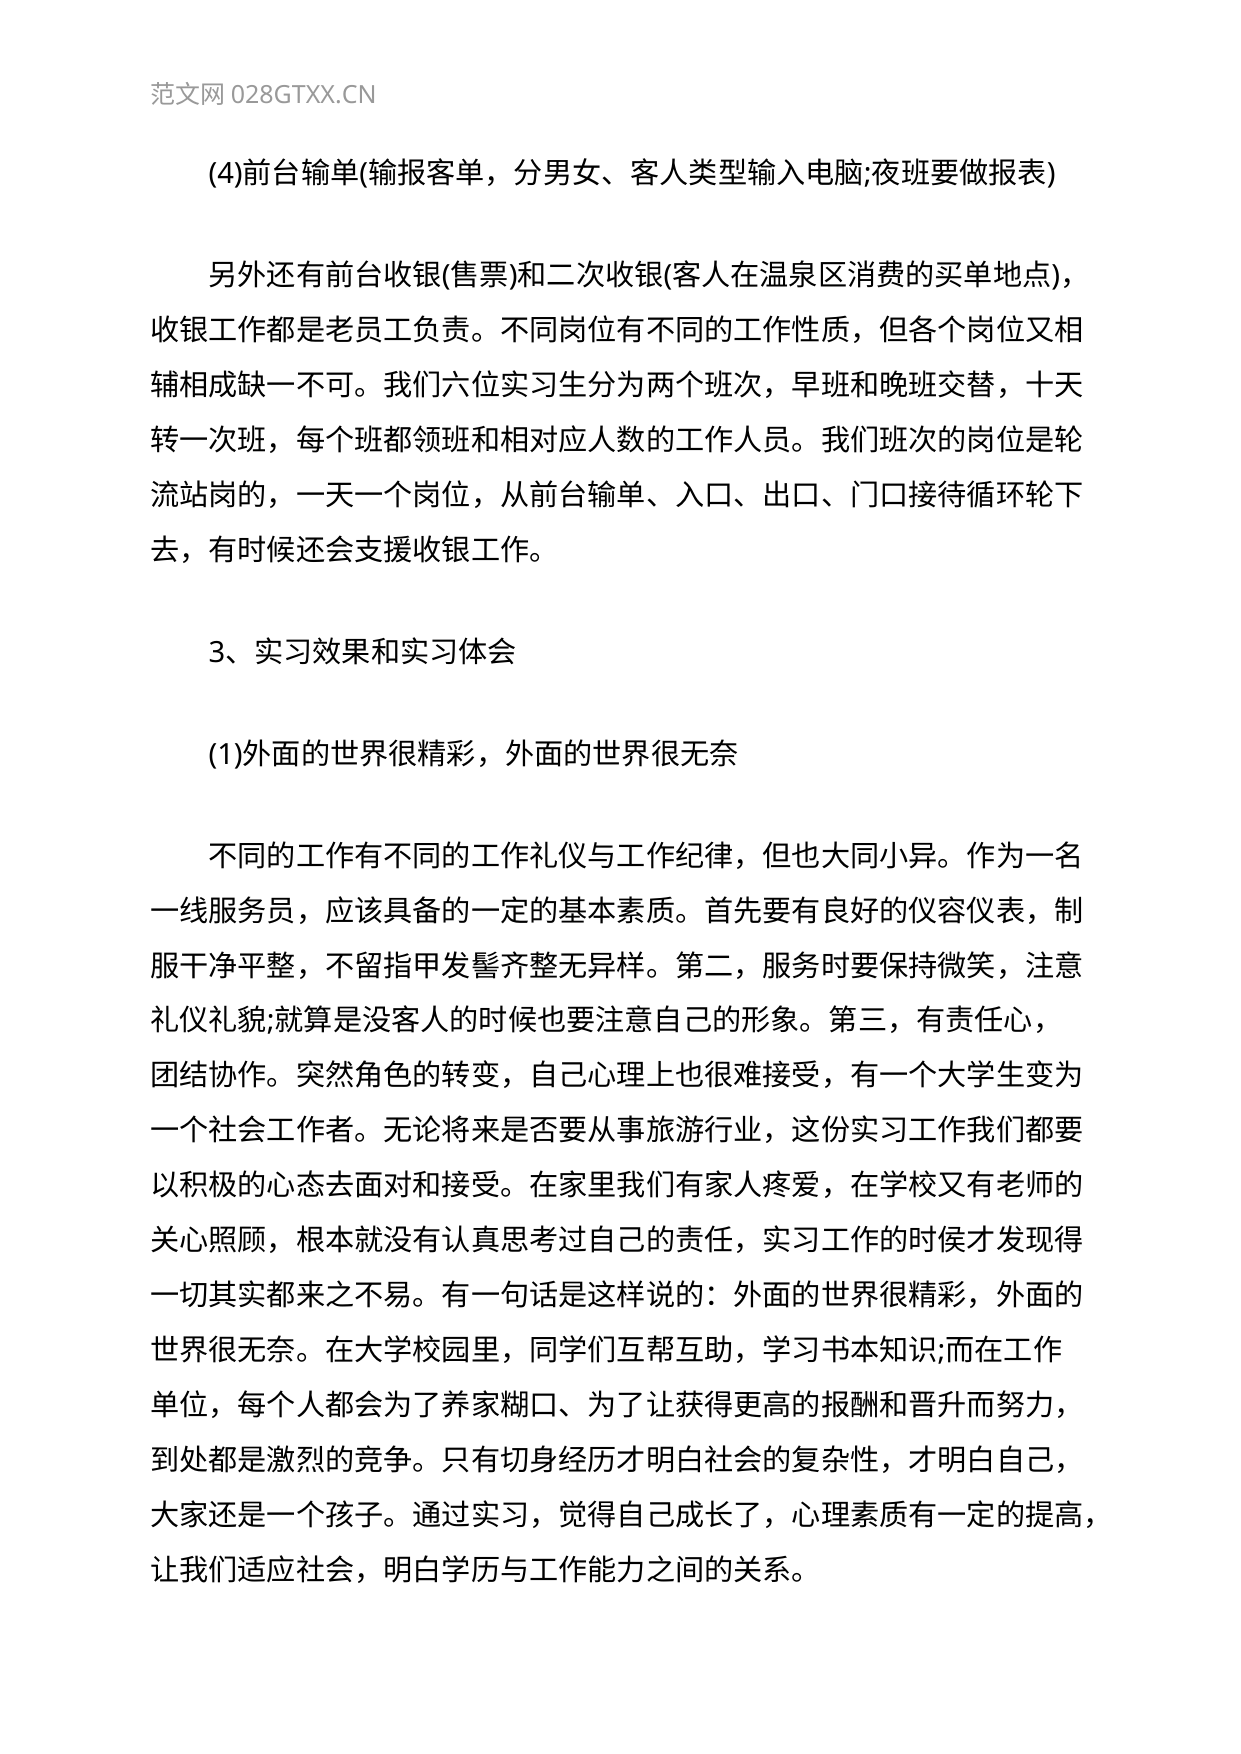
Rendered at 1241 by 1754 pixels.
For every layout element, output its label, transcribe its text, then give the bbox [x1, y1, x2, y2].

text (4)前台输单(输报客单，分男女、客人类型输入电脑;夜班要做报表) [150, 150, 1090, 192]
text 另外还有前台收银(售票)和二次收银(客人在温泉区消费的买单地点)，收银工作都是老员工负责。不同岗位有不同的工作性质，但各个岗位又相辅相成缺一不可。我们六位实习生分为两个班次，早班和晚班交替，十天转一次班，每个班都领班和相对应人数的工作人员。我们班次的岗位是轮流站岗的，一天一个岗位，从前台输单、入口、出口、门口接待循环轮下去，有时候还会支援收银工作。 [150, 252, 1090, 569]
text 不同的工作有不同的工作礼仪与工作纪律，但也大同小异。作为一名一线服务员，应该具备的一定的基本素质。首先要有良好的仪容仪表，制服干净平整，不留指甲发髻齐整无异样。第二，服务时要保持微笑，注意礼仪礼貌;就算是没客人的时候也要注意自己的形象。第三，有责任心，团结协作。突然角色的转变，自己心理上也很难接受，有一个大学生变为一个社会工作者。无论将来是否要从事旅游行业，这份实习工作我们都要以积极的心态去面对和接受。在家里我们有家人疼爱，在学校又有老师的关心照顾，根本就没有认真思考过自己的责任，实习工作的时侯才发现得一切其实都来之不易。有一句话是这样说的：外面的世界很精彩，外面的世界很无奈。在大学校园里，同学们互帮互助，学习书本知识;而在工作单位，每个人都会为了养家糊口、为了让获得更高的报酬和晋升而努力，到处都是激烈的竞争。只有切身经历才明白社会的复杂性，才明白自己，大家还是一个孩子。通过实习，觉得自己成长了，心理素质有一定的提高，让我们适应社会，明白学历与工作能力之间的关系。 [150, 832, 1090, 1588]
text 3、实习效果和实习体会 [150, 628, 1090, 671]
text (1)外面的世界很精彩，外面的世界很无奈 [150, 730, 1090, 773]
